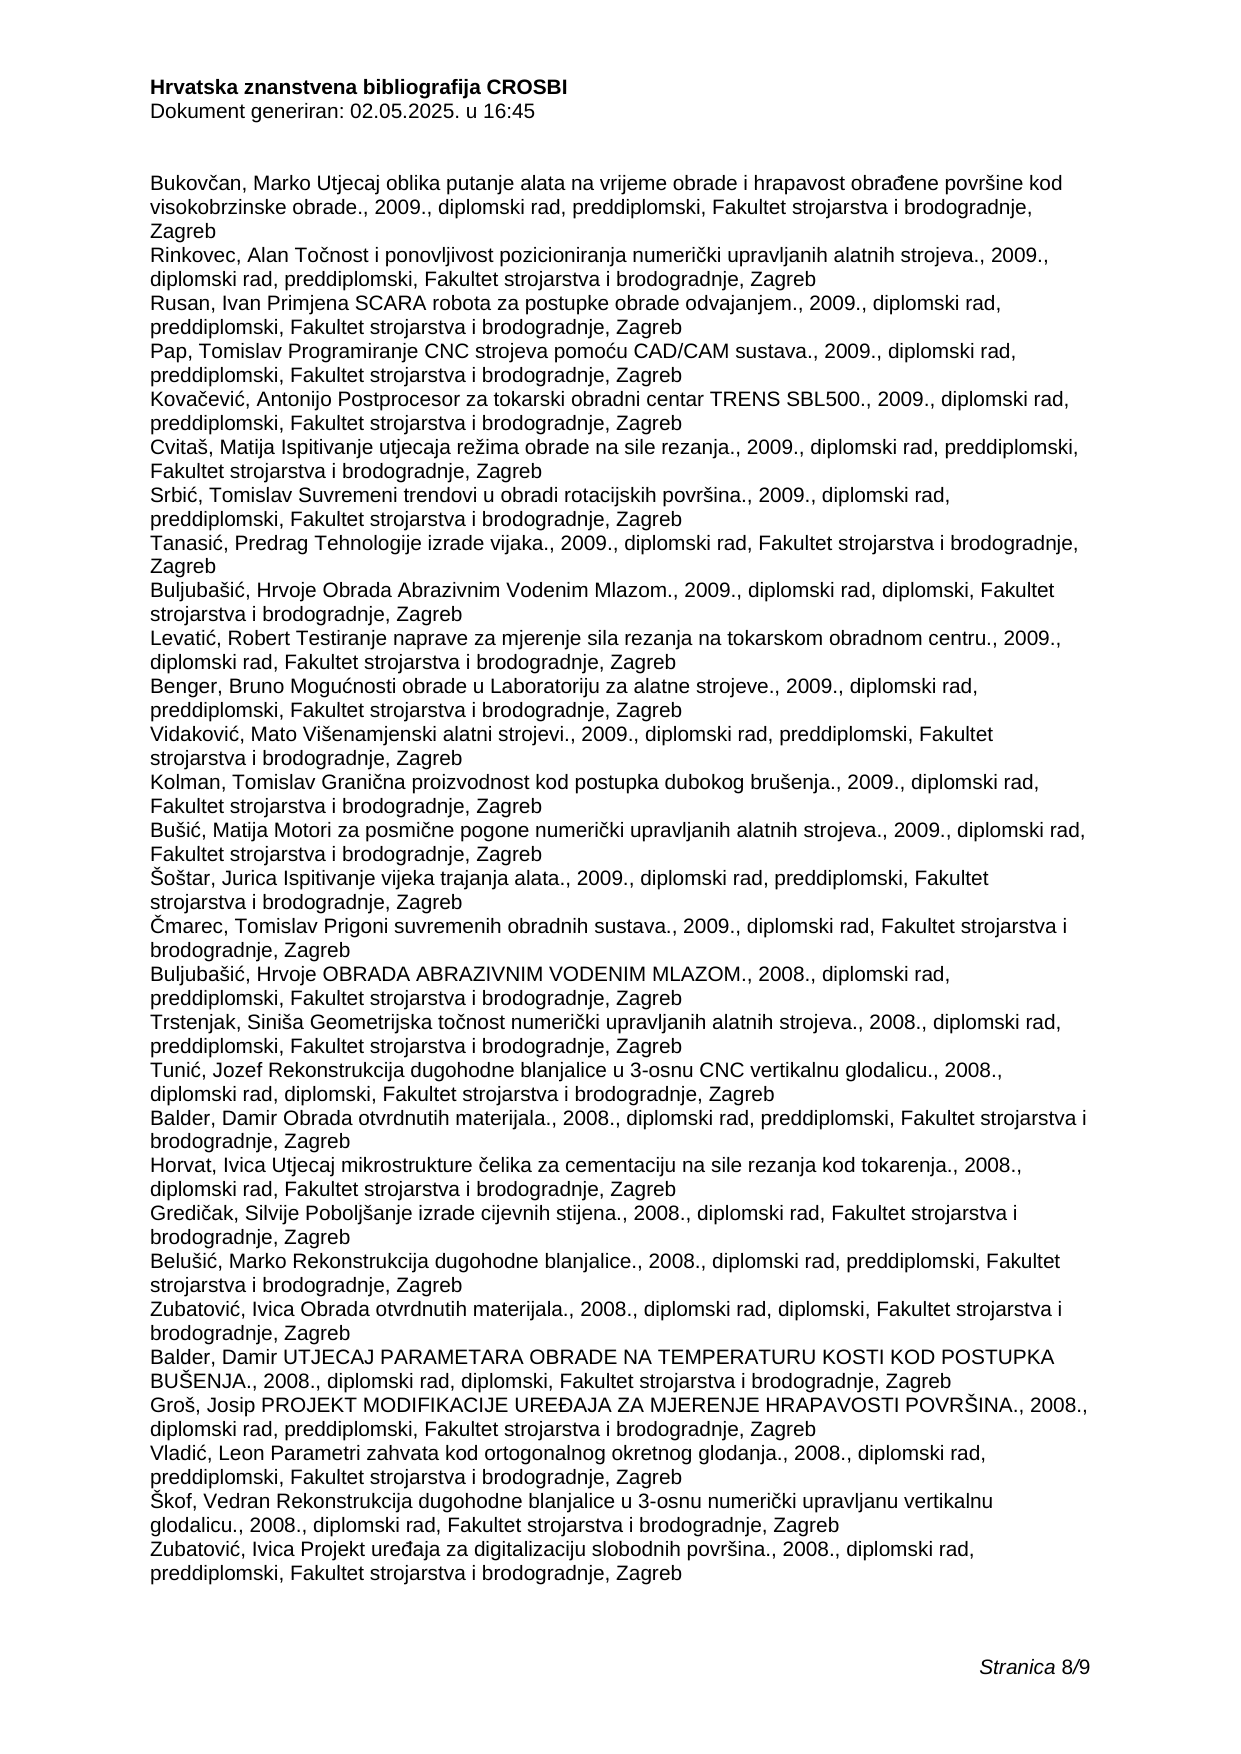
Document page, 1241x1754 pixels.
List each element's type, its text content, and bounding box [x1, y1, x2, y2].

text Buljubašić, Hrvoje [150, 578, 1090, 626]
text Vladić, Leon [150, 1441, 1090, 1489]
text Šoštar, Jurica [150, 866, 1090, 914]
text Trstenjak, Siniša [150, 1009, 1090, 1057]
text Rinkovec, Alan [150, 243, 1090, 291]
text Benger, Bruno [150, 674, 1090, 722]
text Tunić, Jozef [150, 1057, 1090, 1105]
text Balder, Damir [150, 1345, 1090, 1393]
text Levatić, Robert [150, 626, 1090, 674]
text Bukovčan, Marko [150, 171, 1090, 243]
text Balder, Damir [150, 1105, 1090, 1153]
text Kolman, Tomislav [150, 770, 1090, 818]
text Gredičak, Silvije [150, 1201, 1090, 1249]
text Bušić, Matija [150, 818, 1090, 866]
text Škof, Vedran [150, 1489, 1090, 1537]
text Horvat, Ivica [150, 1153, 1090, 1201]
text Rusan, Ivan [150, 291, 1090, 339]
text Zubatović, Ivica [150, 1537, 1090, 1584]
text Čmarec, Tomislav [150, 914, 1090, 962]
text Srbić, Tomislav [150, 482, 1090, 530]
text Cvitaš, Matija [150, 434, 1090, 482]
text Buljubašić, Hrvoje [150, 962, 1090, 1009]
text Kovačević, Antonijo [150, 387, 1090, 434]
text Tanasić, Predrag [150, 530, 1090, 578]
text Pap, Tomislav [150, 339, 1090, 387]
text Belušić, Marko [150, 1249, 1090, 1297]
text Vidaković, Mato [150, 722, 1090, 770]
text Zubatović, Ivica [150, 1297, 1090, 1345]
text Groš, Josip [150, 1393, 1090, 1441]
